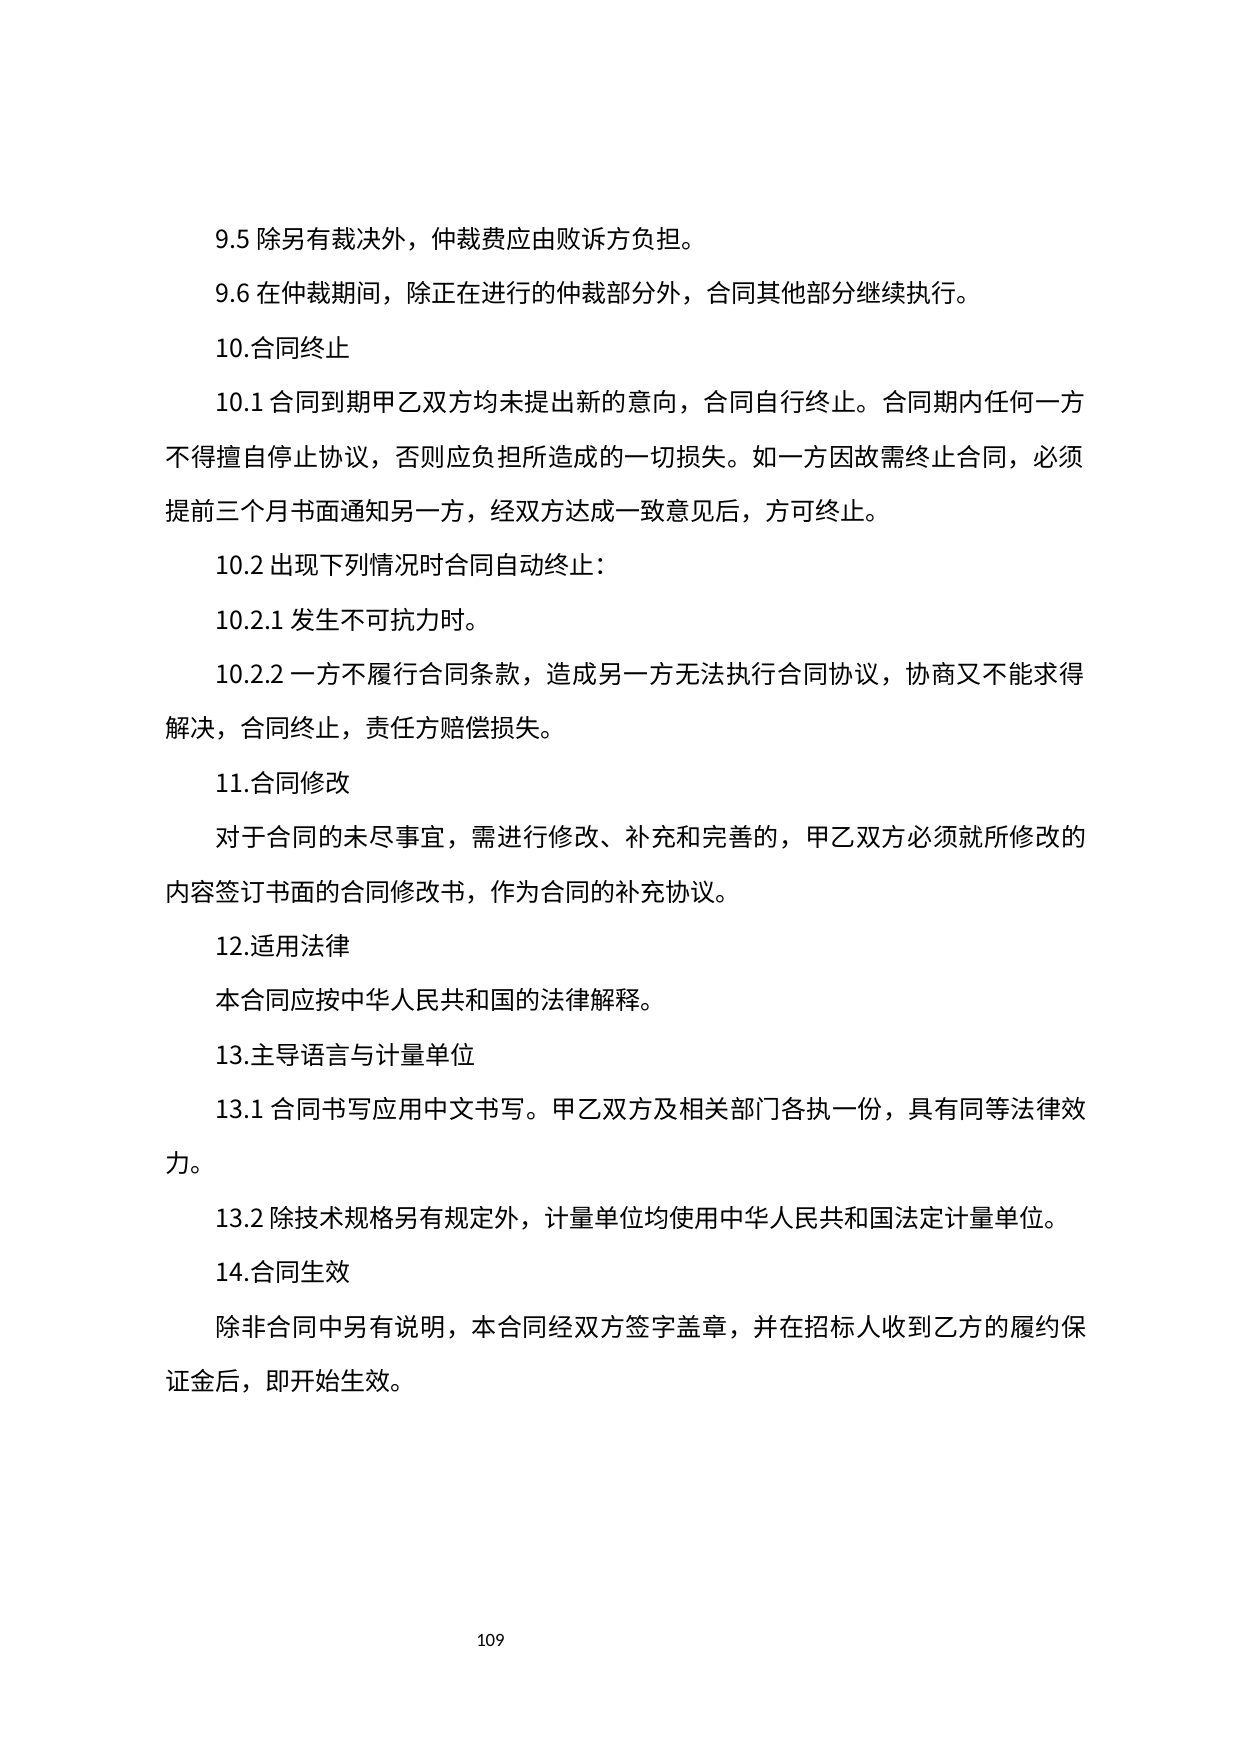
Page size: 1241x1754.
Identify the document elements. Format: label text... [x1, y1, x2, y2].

text 10.2.2一方不履行合同条款，造成另一方无法执行合同协议，协商又不能求得解决，合同终止，责任方赔偿损失。 [165, 654, 1087, 745]
text 11.合同修改 [165, 763, 1087, 799]
text 9.6 在仲裁期间，除正在进行的仲裁部分外，合同其他部分继续执行。 [165, 274, 1087, 310]
text 10.1合同到期甲乙双方均未提出新的意向，合同自行终止。合同期内任何一方不得擅自停止协议，否则应负担所造成的一切损失。如一方因故需终止合同，必须提前三个月书面通知另一方，经双方达成一致意见后，方可终止。 [165, 383, 1087, 528]
text 12.适用法律 [165, 926, 1087, 963]
text 10.合同终止 [165, 328, 1087, 364]
text 除非合同中另有说明，本合同经双方签字盖章，并在招标人收到乙方的履约保证金后，即开始生效。 [165, 1307, 1087, 1398]
text 对于合同的未尽事宜，需进行修改、补充和完善的，甲乙双方必须就所修改的内容签订书面的合同修改书，作为合同的补充协议。 [165, 818, 1087, 908]
text 10.2 出现下列情况时合同自动终止： [165, 546, 1087, 582]
text 14.合同生效 [165, 1253, 1087, 1289]
text 13.2 除技术规格另有规定外，计量单位均使用中华人民共和国法定计量单位。 [165, 1198, 1087, 1234]
text 本合同应按中华人民共和国的法律解释。 [165, 981, 1087, 1017]
text 10.2.1发生不可抗力时。 [165, 600, 1087, 636]
text 9.5 除另有裁决外，仲裁费应由败诉方负担。 [165, 219, 1087, 256]
text 13.1 合同书写应用中文书写。甲乙双方及相关部门各执一份，具有同等法律效力。 [165, 1089, 1087, 1180]
text 13.主导语言与计量单位 [165, 1035, 1087, 1071]
